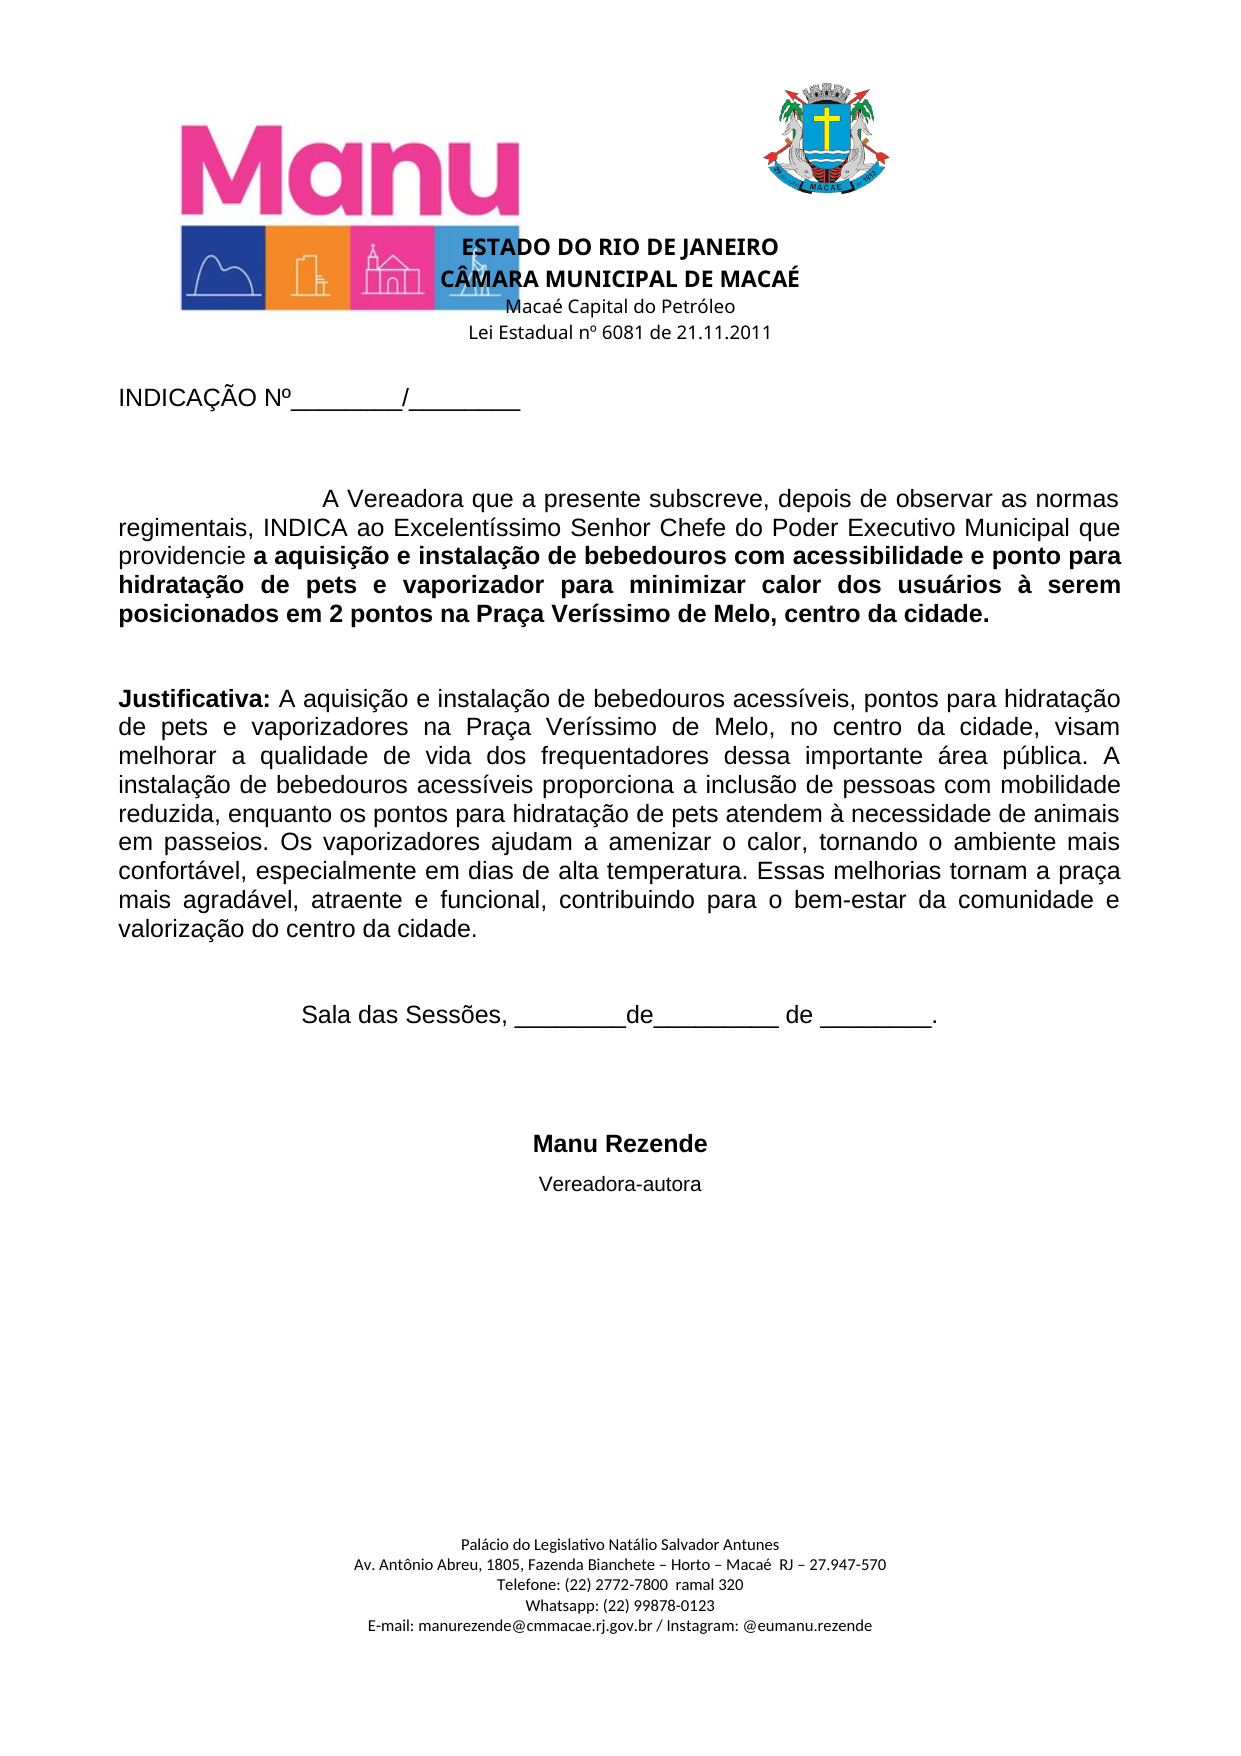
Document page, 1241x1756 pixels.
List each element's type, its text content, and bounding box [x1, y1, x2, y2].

text Justificativa: A aquisição e instalação de bebedouros acessíveis, pontos para hidratação de pets e vaporizadores na Praça Veríssimo de Melo, no centro da cidade, visam melhorar a qualidade de vida dos frequentadores dessa importante área pública. A instalação de bebedouros acessíveis proporciona a inclusão de pessoas com mobilidade reduzida, enquanto os pontos para hidratação de pets atendem à necessidade de animais em passeios. Os vaporizadores ajudam a amenizar o calor, tornando o ambiente mais confortável, especialmente em dias de alta temperatura. Essas melhorias tornam a praça mais agradável, atraente e funcional, contribuindo para o bem-estar da comunidade e valorização do centro da cidade. [118, 683, 1122, 942]
text Sala das Sessões, ________de_________ de ________. [118, 1000, 1122, 1028]
text A Vereadora que a presente subscreve, depois de observar as normas regimentais, INDICA ao Excelentíssimo Senhor Chefe do Poder Executivo Municipal que providencie a aquisição e instalação de bebedouros com acessibilidade e ponto para hidratação de pets e vaporizador para minimizar calor dos usuários à serem posicionados em 2 pontos na Praça Veríssimo de Melo, centro da cidade. [118, 484, 1122, 627]
picture [762, 75, 890, 203]
text Manu Rezende [118, 1129, 1122, 1158]
text INDICAÇÃO Nº________/________ [118, 383, 1122, 412]
text Vereadora-autora [118, 1172, 1122, 1196]
picture [172, 114, 524, 315]
